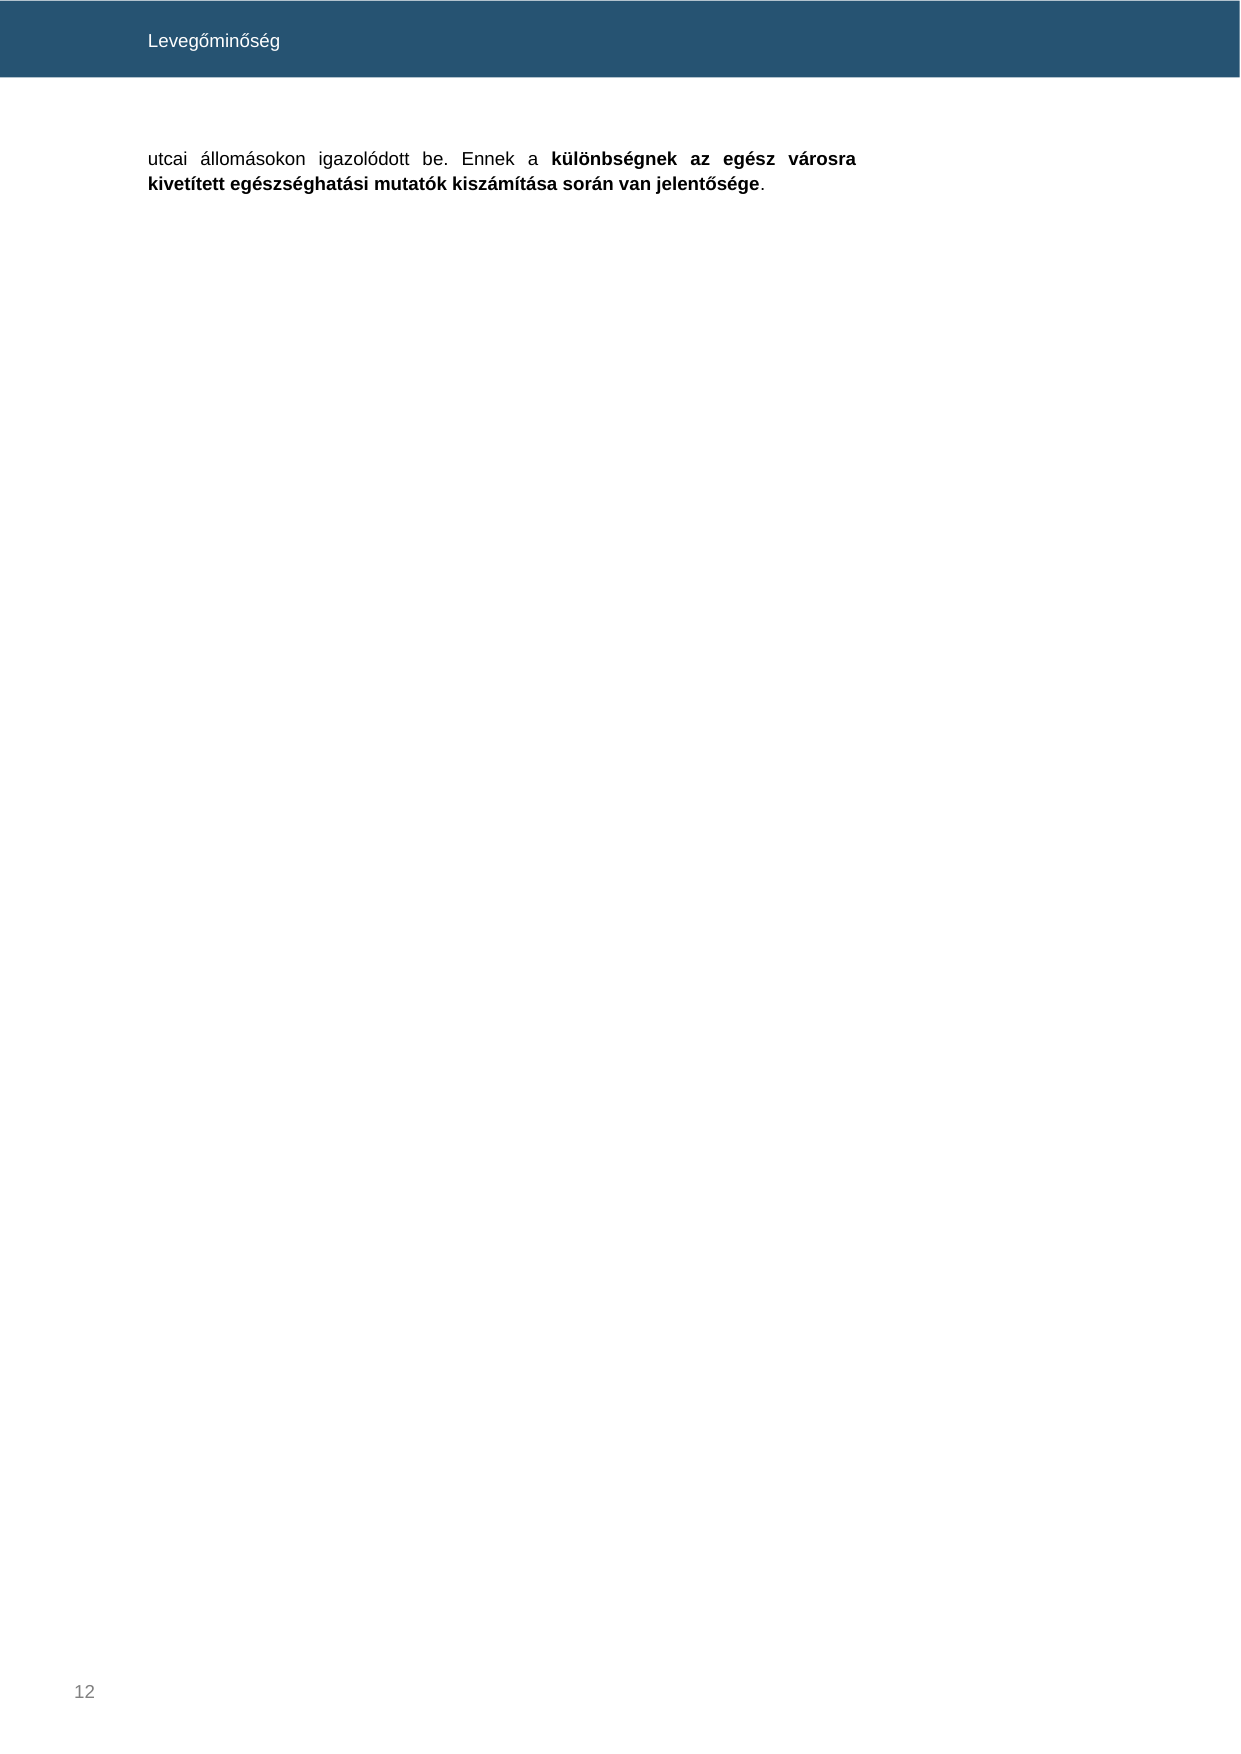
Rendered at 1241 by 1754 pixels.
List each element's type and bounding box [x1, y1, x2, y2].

text [148, 148, 856, 194]
